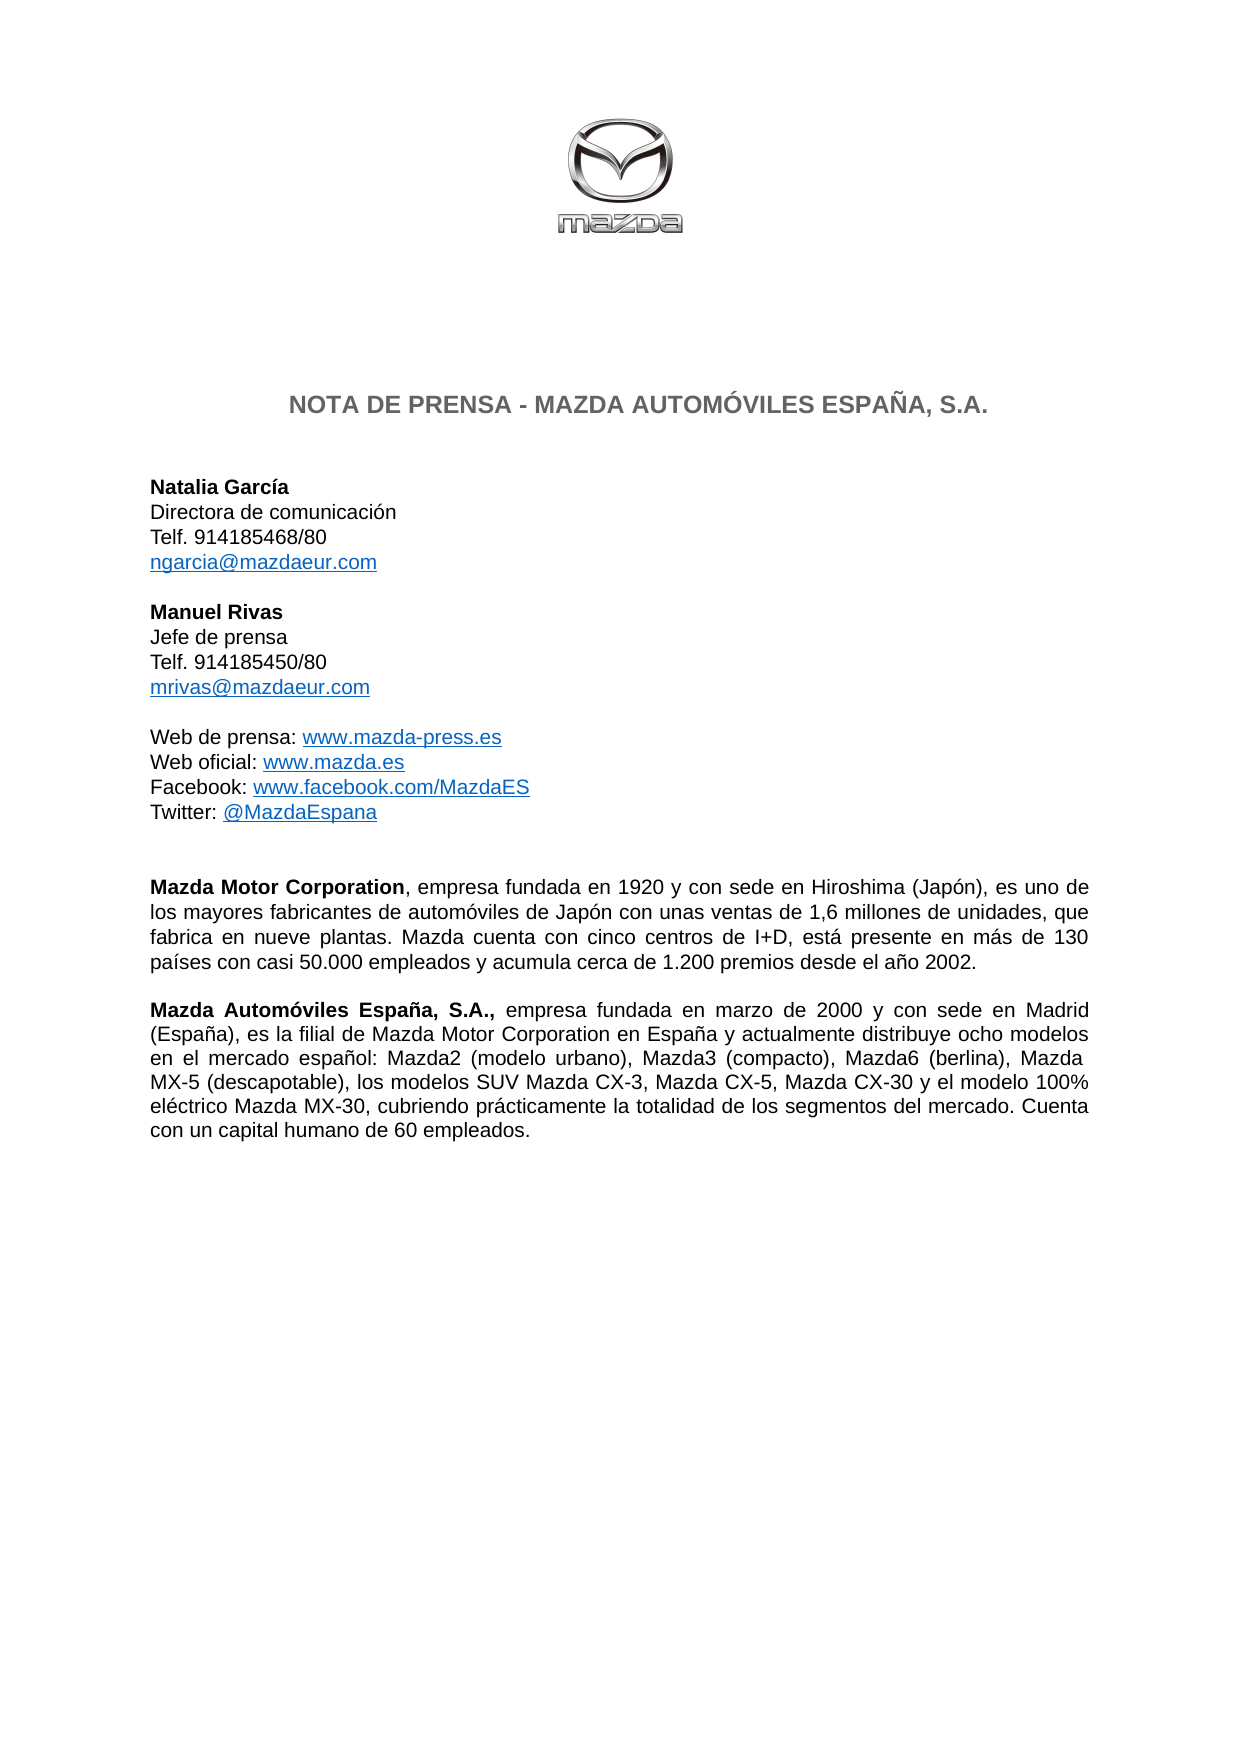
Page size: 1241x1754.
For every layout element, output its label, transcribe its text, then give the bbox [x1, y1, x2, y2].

text Twitter: @MazdaEspana [150, 799, 1090, 824]
text Manuel Rivas [150, 599, 1090, 624]
text mrivas@mazdaeur.com [150, 674, 1090, 699]
picture [0, 0, 1241, 356]
text Directora de comunicación [150, 499, 1090, 524]
text Natalia García [150, 474, 1090, 499]
text Telf. 914185450/80 [150, 649, 1090, 674]
text ngarcia@mazdaeur.com [150, 549, 1090, 574]
text Mazda Motor Corporation, empresa fundada en 1920 y con sede en Hiroshima (Japón), es uno de los mayores fabricantes de automóviles de Japón con unas ventas de 1,6 millones de unidades, que fabrica en nueve plantas. Mazda cuenta con cinco centros de I+D, está presente en más de 130 países con casi 50.000 empleados y acumula cerca de 1.200 premios desde el año 2002. [150, 874, 1090, 974]
text Mazda Automóviles España, S.A., empresa fundada en marzo de 2000 y con sede en Madrid (España), es la filial de Mazda Motor Corporation en España y actualmente distribuye ocho modelos en el mercado español: Mazda2 (modelo urbano), Mazda3 (compacto), Mazda6 (berlina), Mazda MX-5 (descapotable), los modelos SUV Mazda CX-3, Mazda CX-5, Mazda CX-30 y el modelo 100% eléctrico Mazda MX-30, cubriendo prácticamente la totalidad de los segmentos del mercado. Cuenta con un capital humano de 60 empleados. [150, 998, 1090, 1142]
text Facebook: www.facebook.com/MazdaES [150, 774, 1090, 799]
text Jefe de prensa [150, 624, 1090, 649]
text Web de prensa: www.mazda-press.es [150, 724, 1090, 749]
text Web oficial: www.mazda.es [150, 749, 1090, 774]
text Telf. 914185468/80 [150, 524, 1090, 549]
